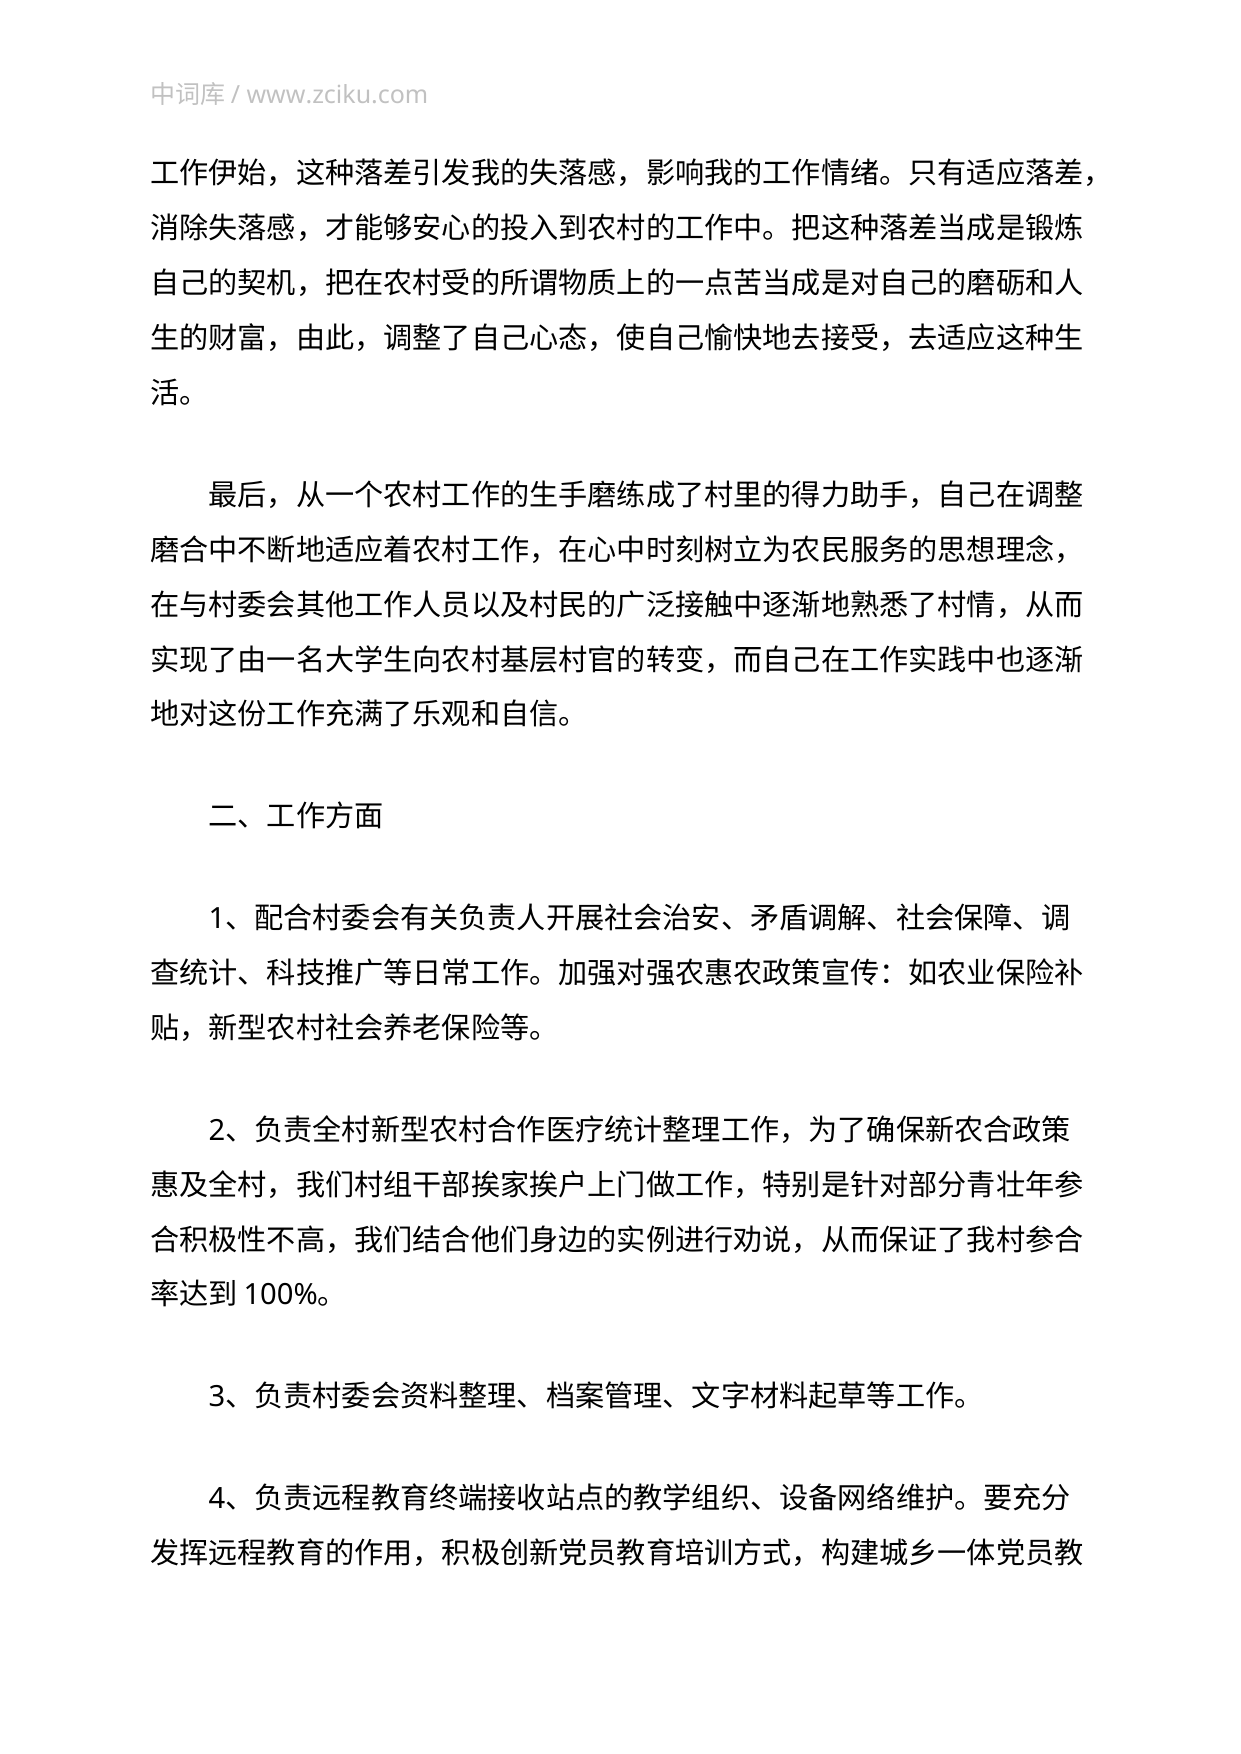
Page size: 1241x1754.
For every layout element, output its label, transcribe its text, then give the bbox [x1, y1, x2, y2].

text 最后，从一个农村工作的生手磨练成了村里的得力助手，自己在调整磨合中不断地适应着农村工作，在心中时刻树立为农民服务的思想理念，在与村委会其他工作人员以及村民的广泛接触中逐渐地熟悉了村情，从而实现了由一名大学生向农村基层村官的转变，而自己在工作实践中也逐渐地对这份工作充满了乐观和自信。 [150, 471, 1090, 733]
text 2、负责全村新型农村合作医疗统计整理工作，为了确保新农合政策惠及全村，我们村组干部挨家挨户上门做工作，特别是针对部分青壮年参合积极性不高，我们结合他们身边的实例进行劝说，从而保证了我村参合率达到100%。 [150, 1106, 1090, 1313]
text 3、负责村委会资料整理、档案管理、文字材料起草等工作。 [150, 1373, 1090, 1415]
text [150, 1475, 1090, 1572]
text 1、配合村委会有关负责人开展社会治安、矛盾调解、社会保障、调查统计、科技推广等日常工作。加强对强农惠农政策宣传：如农业保险补贴，新型农村社会养老保险等。 [150, 894, 1090, 1047]
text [150, 150, 1090, 412]
text 二、工作方面 [150, 793, 1090, 835]
